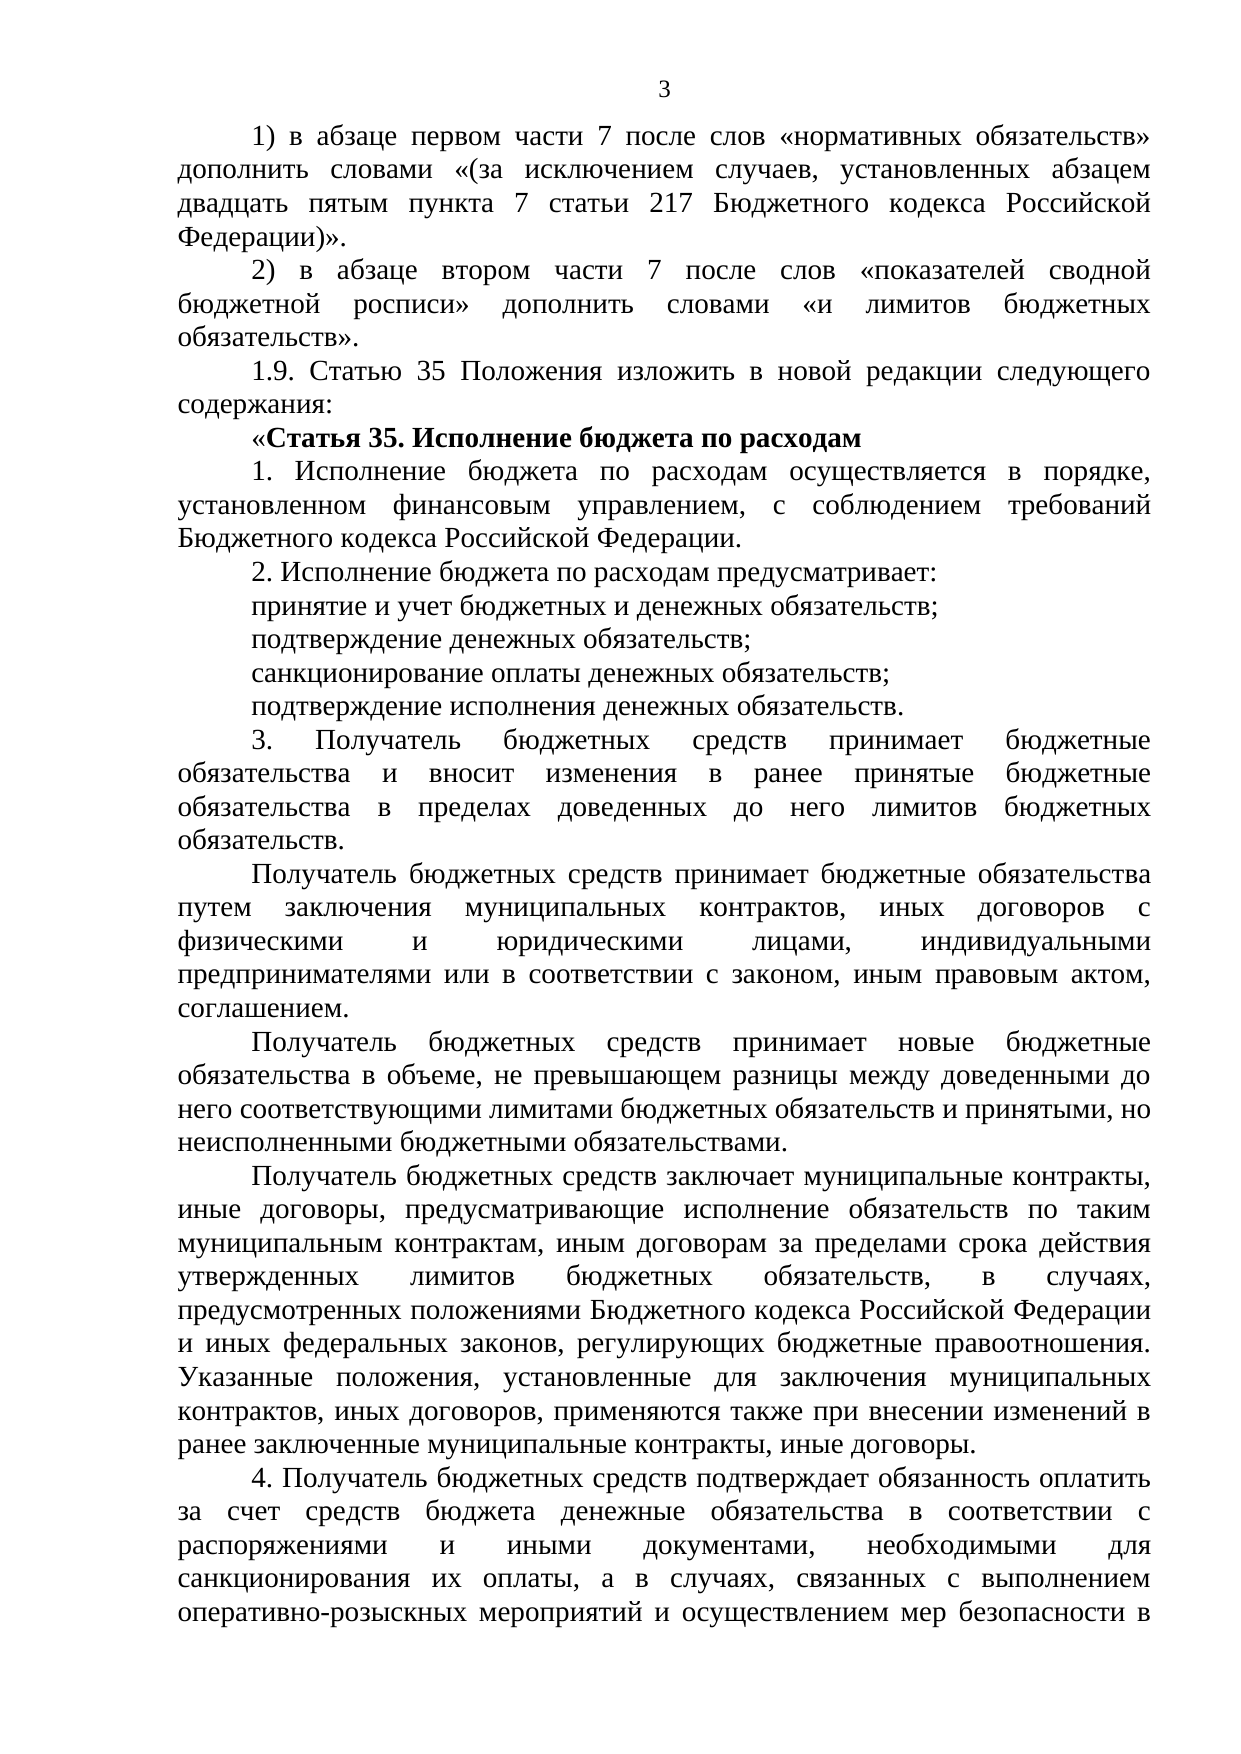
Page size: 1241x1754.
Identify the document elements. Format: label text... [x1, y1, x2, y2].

text подтверждение денежных обязательств; [177, 621, 1152, 655]
text санкционирование оплаты денежных обязательств; [177, 655, 1152, 688]
text «Статья 35. Исполнение бюджета по расходам [177, 420, 1152, 453]
text подтверждение исполнения денежных обязательств. [177, 688, 1152, 722]
text 2) в абзаце втором части 7 после слов «показателей сводной бюджетной росписи» дополнить словами «и лимитов бюджетных обязательств». [177, 252, 1152, 353]
text Получатель бюджетных средств заключает муниципальные контракты, иные договоры, предусматривающие исполнение обязательств по таким муниципальным контрактам, иным договорам за пределами срока действия утвержденных лимитов бюджетных обязательств, в случаях, предусмотренных положениями Бюджетного кодекса Российской Федерации и иных федеральных законов, регулирующих бюджетные правоотношения. Указанные положения, установленные для заключения муниципальных контрактов, иных договоров, применяются также при внесении изменений в ранее заключенные муниципальные контракты, иные договоры. [177, 1158, 1152, 1460]
text Получатель бюджетных средств принимает бюджетные обязательства путем заключения муниципальных контрактов, иных договоров с физическими и юридическими лицами, индивидуальными предпринимателями или в соответствии с законом, иным правовым актом, соглашением. [177, 856, 1152, 1024]
text Получатель бюджетных средств принимает новые бюджетные обязательства в объеме, не превышающем разницы между доведенными до него соответствующими лимитами бюджетных обязательств и принятыми, но неисполненными бюджетными обязательствами. [177, 1024, 1152, 1158]
text 1.9. Статью 35 Положения изложить в новой редакции следующего содержания: [177, 353, 1152, 420]
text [177, 1460, 1152, 1627]
text 1) в абзаце первом части 7 после слов «нормативных обязательств» дополнить словами «(за исключением случаев, установленных абзацем двадцать пятым пункта 7 статьи 217 Бюджетного кодекса Российской Федерации)». [177, 118, 1152, 252]
text 3. Получатель бюджетных средств принимает бюджетные обязательства и вносит изменения в ранее принятые бюджетные обязательства в пределах доведенных до него лимитов бюджетных обязательств. [177, 722, 1152, 856]
text принятие и учет бюджетных и денежных обязательств; [177, 588, 1152, 621]
text 2. Исполнение бюджета по расходам предусматривает: [177, 554, 1152, 588]
text 1. Исполнение бюджета по расходам осуществляется в порядке, установленном финансовым управлением, с соблюдением требований Бюджетного кодекса Российской Федерации. [177, 453, 1152, 554]
